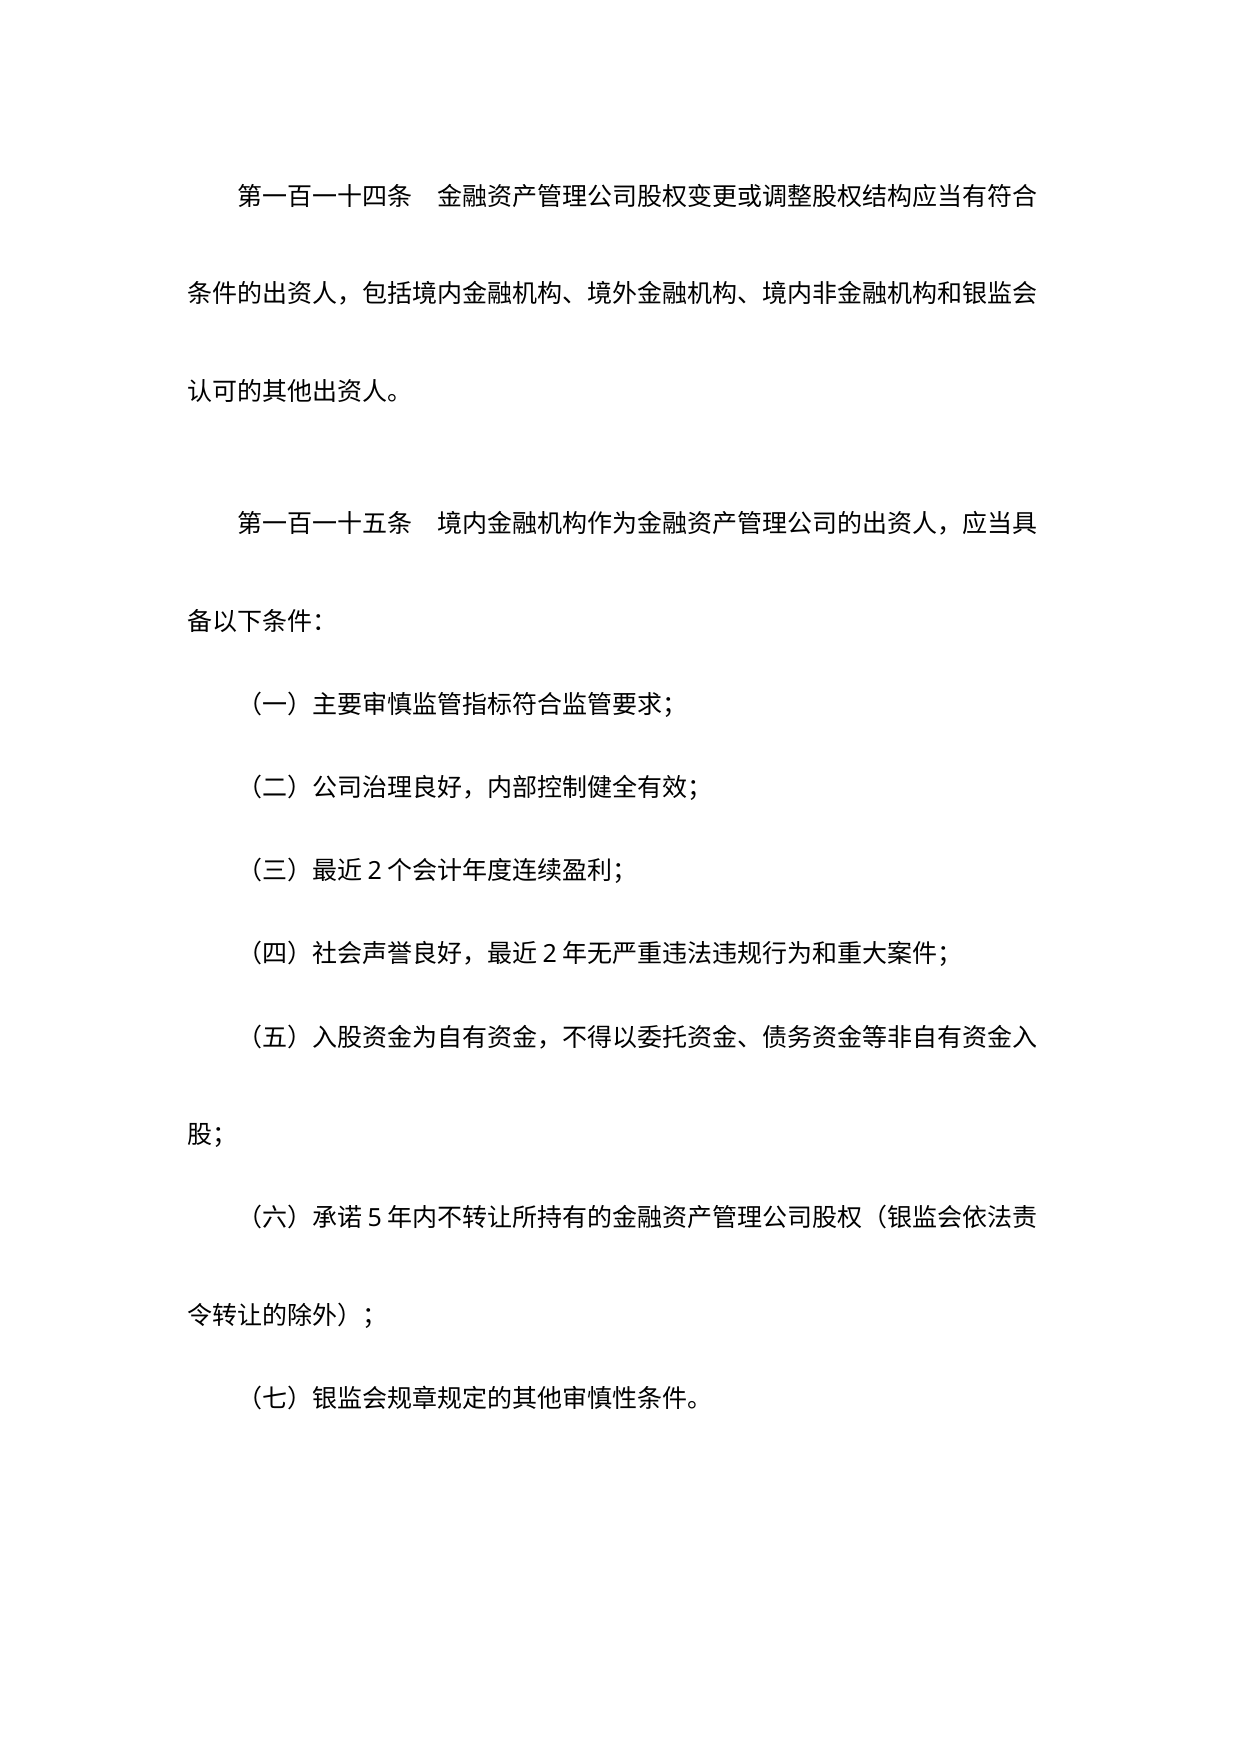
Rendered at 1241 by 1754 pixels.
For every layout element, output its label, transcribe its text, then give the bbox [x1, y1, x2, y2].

text （三）最近2个会计年度连续盈利； [187, 836, 1053, 901]
text （二）公司治理良好，内部控制健全有效； [187, 753, 1053, 818]
text （五）入股资金为自有资金，不得以委托资金、债务资金等非自有资金入股； [187, 1003, 1053, 1165]
text （六）承诺5年内不转让所持有的金融资产管理公司股权（银监会依法责令转让的除外）； [187, 1183, 1053, 1346]
text 第一百一十五条 境内金融机构作为金融资产管理公司的出资人，应当具备以下条件： [187, 489, 1053, 652]
text （四）社会声誉良好，最近2年无严重违法违规行为和重大案件； [187, 919, 1053, 984]
text 第一百一十四条 金融资产管理公司股权变更或调整股权结构应当有符合条件的出资人，包括境内金融机构、境外金融机构、境内非金融机构和银监会认可的其他出资人。 [187, 162, 1053, 422]
text （一）主要审慎监管指标符合监管要求； [187, 670, 1053, 735]
text （七）银监会规章规定的其他审慎性条件。 [187, 1364, 1053, 1429]
